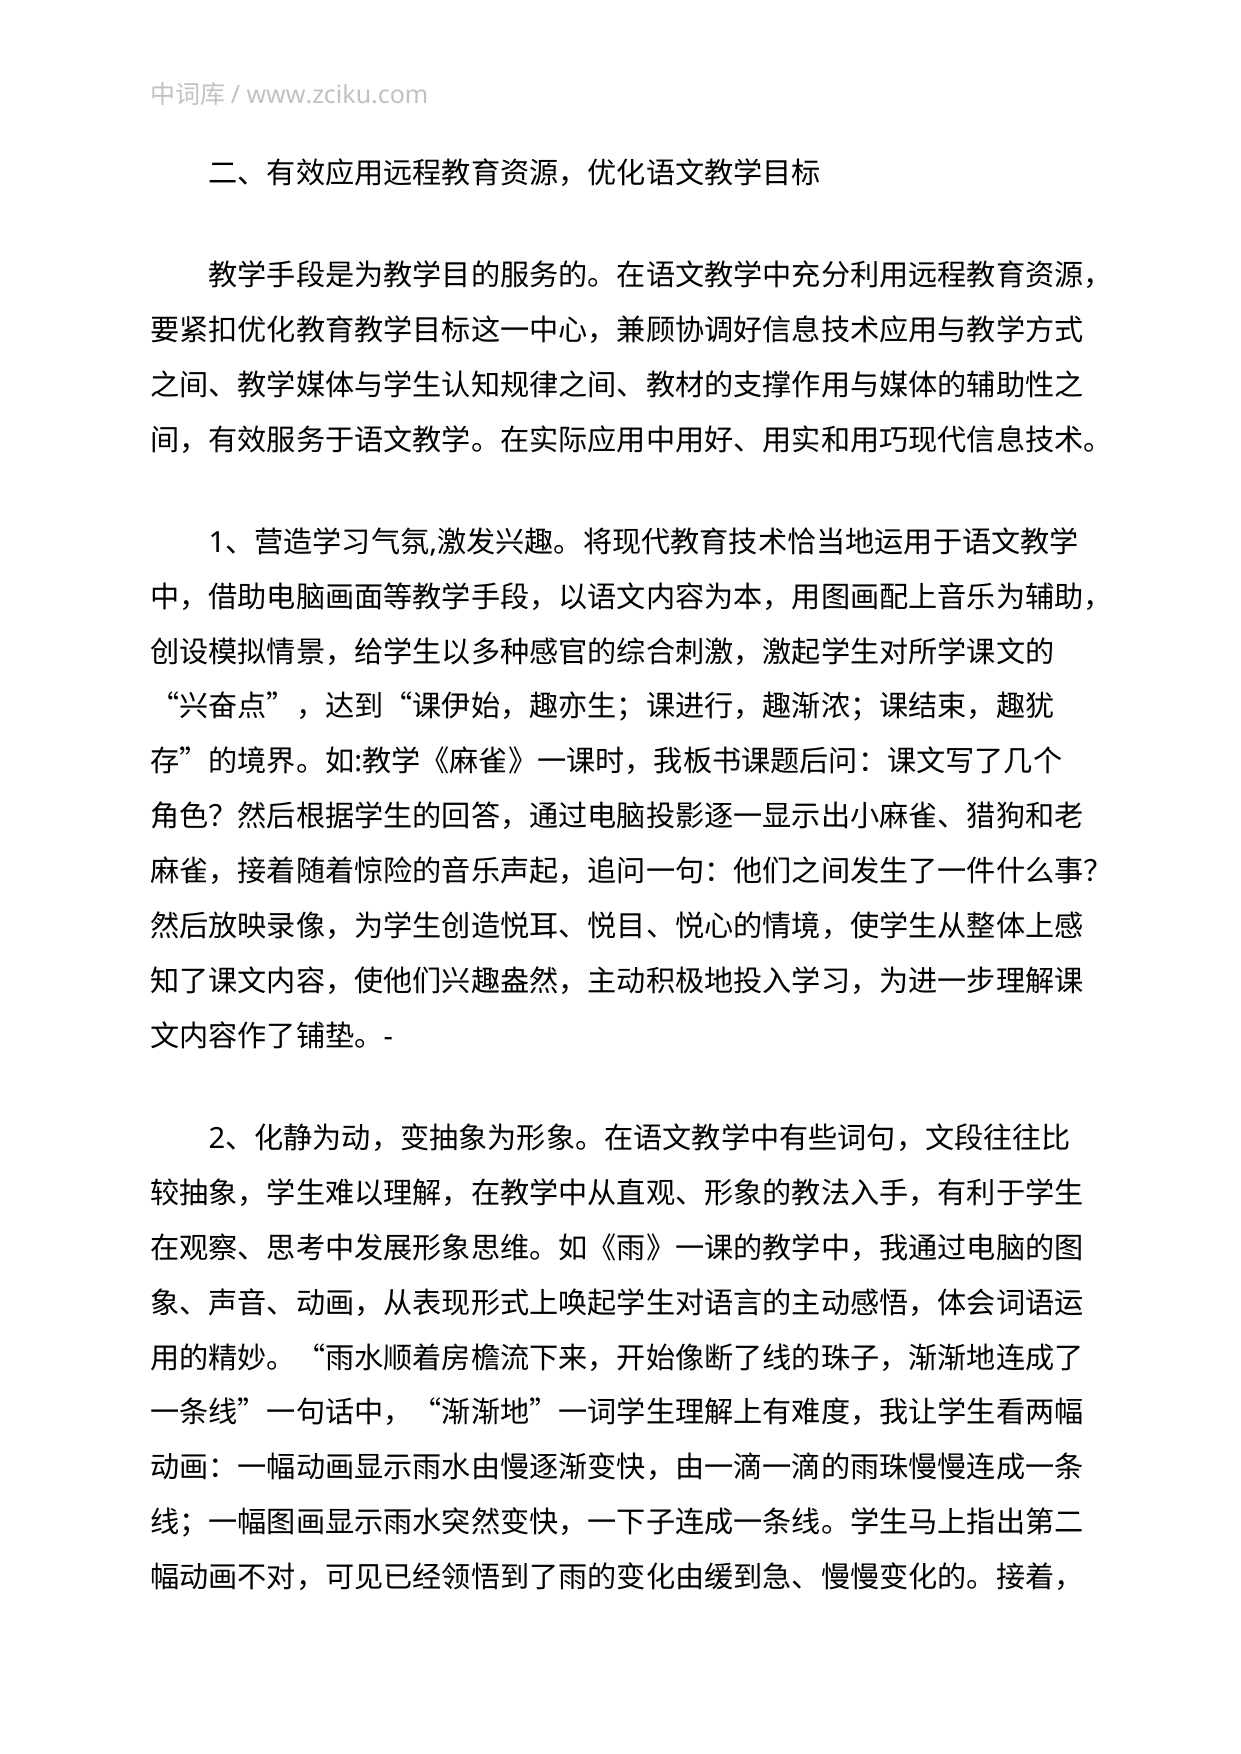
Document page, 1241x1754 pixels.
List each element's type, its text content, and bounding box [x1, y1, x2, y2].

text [150, 1114, 1090, 1596]
text 二、有效应用远程教育资源，优化语文教学目标 [150, 150, 1090, 192]
text 教学手段是为教学目的服务的。在语文教学中充分利用远程教育资源，要紧扣优化教育教学目标这一中心，兼顾协调好信息技术应用与教学方式之间、教学媒体与学生认知规律之间、教材的支撑作用与媒体的辅助性之间，有效服务于语文教学。在实际应用中用好、用实和用巧现代信息技术。 [150, 252, 1090, 459]
text 1、营造学习气氛,激发兴趣。将现代教育技术恰当地运用于语文教学中，借助电脑画面等教学手段，以语文内容为本，用图画配上音乐为辅助，创设模拟情景，给学生以多种感官的综合刺激，激起学生对所学课文的“兴奋点”，达到“课伊始，趣亦生；课进行，趣渐浓；课结束，趣犹存”的境界。如:教学《麻雀》一课时，我板书课题后问：课文写了几个角色？然后根据学生的回答，通过电脑投影逐一显示出小麻雀、猎狗和老麻雀，接着随着惊险的音乐声起，追问一句：他们之间发生了一件什么事？然后放映录像，为学生创造悦耳、悦目、悦心的情境，使学生从整体上感知了课文内容，使他们兴趣盎然，主动积极地投入学习，为进一步理解课文内容作了铺垫。- [150, 518, 1090, 1055]
